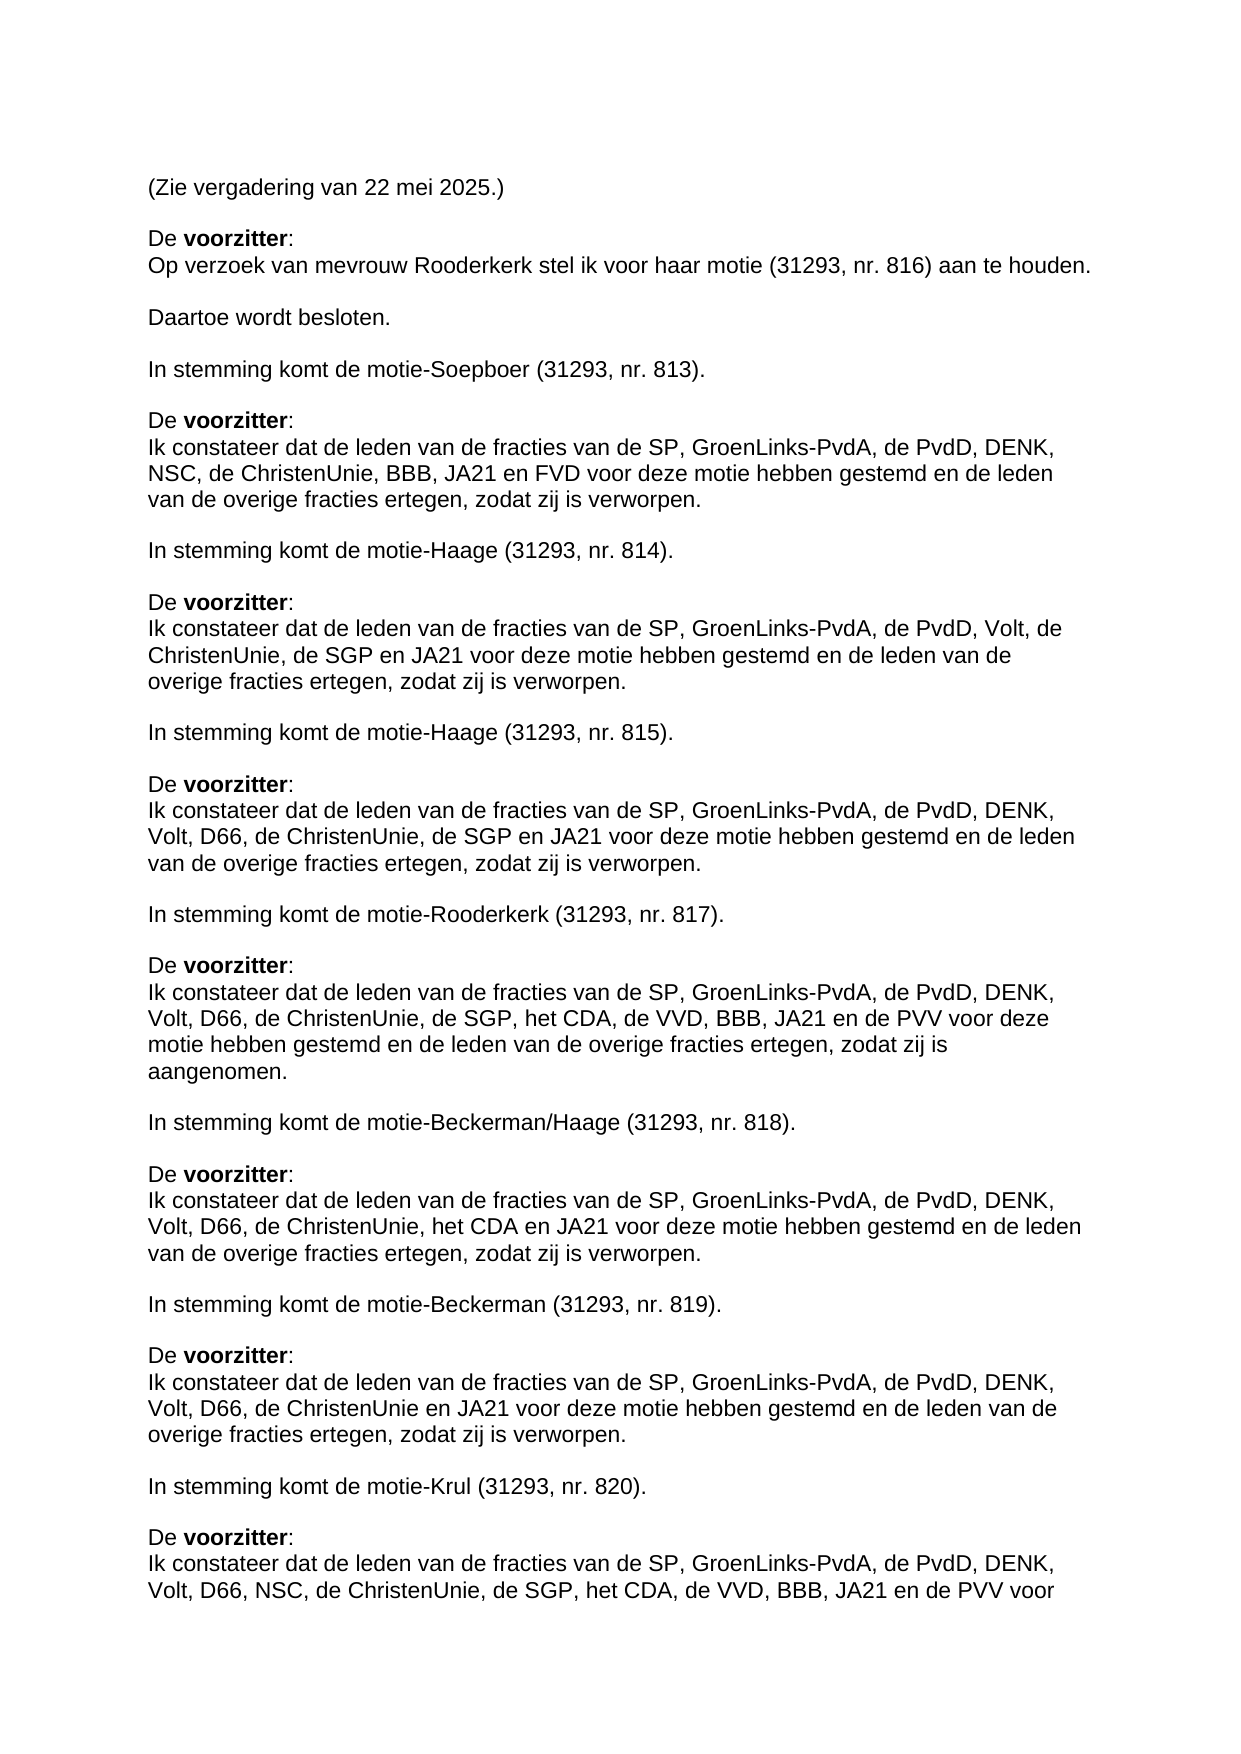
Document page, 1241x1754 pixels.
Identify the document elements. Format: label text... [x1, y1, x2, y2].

text In stemming komt de motie-Rooderkerk (31293, nr. 817). [148, 901, 1093, 927]
text De voorzitter: Ik constateer dat de leden van de fracties van de SP, GroenLinks-PvdA, de PvdD, DENK, Volt, D66, de ChristenUnie en JA21 voor deze motie hebben gestemd en de leden van de overige fracties ertegen, zodat zij is verworpen. [148, 1342, 1093, 1448]
text (Zie vergadering van 22 mei 2025.) [148, 174, 1093, 200]
text In stemming komt de motie-Haage (31293, nr. 815). [148, 719, 1093, 746]
text In stemming komt de motie-Krul (31293, nr. 820). [148, 1473, 1093, 1499]
text De voorzitter: Ik constateer dat de leden van de fracties van de SP, GroenLinks-PvdA, de PvdD, DENK, NSC, de ChristenUnie, BBB, JA21 en FVD voor deze motie hebben gestemd en de leden van de overige fracties ertegen, zodat zij is verworpen. [148, 407, 1093, 512]
text In stemming komt de motie-Haage (31293, nr. 814). [148, 537, 1093, 564]
text In stemming komt de motie-Soepboer (31293, nr. 813). [148, 356, 1093, 382]
text In stemming komt de motie-Beckerman (31293, nr. 819). [148, 1291, 1093, 1317]
text De voorzitter: Ik constateer dat de leden van de fracties van de SP, GroenLinks-PvdA, de PvdD, DENK, Volt, D66, de ChristenUnie, het CDA en JA21 voor deze motie hebben gestemd en de leden van de overige fracties ertegen, zodat zij is verworpen. [148, 1161, 1093, 1266]
text De voorzitter: Ik constateer dat de leden van de fracties van de SP, GroenLinks-PvdA, de PvdD, Volt, de ChristenUnie, de SGP en JA21 voor deze motie hebben gestemd en de leden van de overige fracties ertegen, zodat zij is verworpen. [148, 589, 1093, 694]
text In stemming komt de motie-Beckerman/Haage (31293, nr. 818). [148, 1109, 1093, 1136]
text De voorzitter: Op verzoek van mevrouw Rooderkerk stel ik voor haar motie (31293, nr. 816) aan te houden. Daartoe wordt besloten. [148, 225, 1093, 331]
text De voorzitter: Ik constateer dat de leden van de fracties van de SP, GroenLinks-PvdA, de PvdD, DENK, Volt, D66, de ChristenUnie, de SGP en JA21 voor deze motie hebben gestemd en de leden van de overige fracties ertegen, zodat zij is verworpen. [148, 771, 1093, 876]
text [148, 1524, 1093, 1603]
text De voorzitter: Ik constateer dat de leden van de fracties van de SP, GroenLinks-PvdA, de PvdD, DENK, Volt, D66, de ChristenUnie, de SGP, het CDA, de VVD, BBB, JA21 en de PVV voor deze motie hebben gestemd en de leden van de overige fracties ertegen, zodat zij is aangenomen. [148, 952, 1093, 1084]
